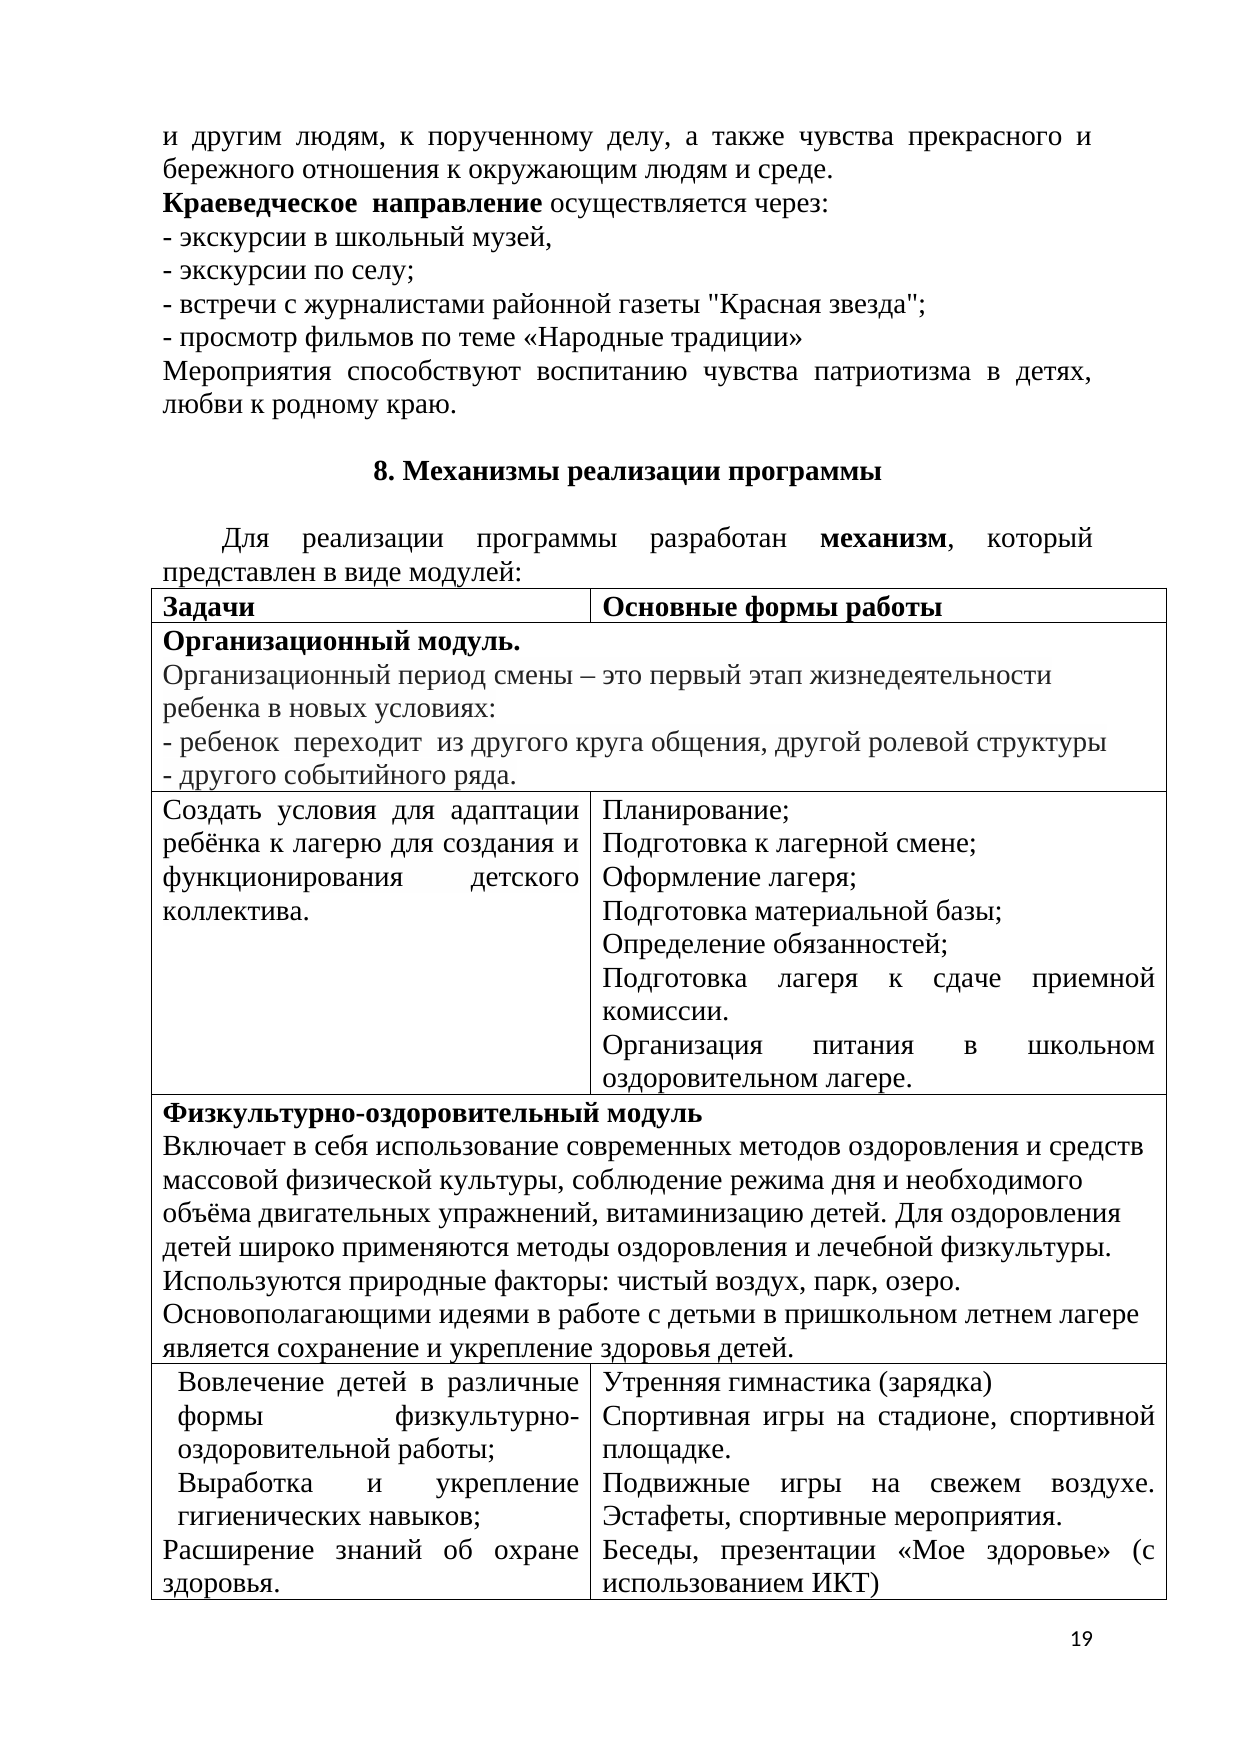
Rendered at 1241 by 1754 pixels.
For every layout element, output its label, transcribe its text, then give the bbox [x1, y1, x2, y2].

table_cell Физкультурно-оздоровительный модуль Включает в себя использование современных методов оздоровления и средств массовой физической культуры, соблюдение режима дня и необходимого объёма двигательных упражнений, витаминизацию детей. Для оздоровления детей широко применяются методы оздоровления и лечебной физкультуры. Используются природные факторы: чистый воздух, парк, озеро. Основополагающими идеями в работе с детьми в пришкольном летнем лагере является сохранение и укрепление здоровья детей. [152, 1095, 1166, 1363]
text - просмотр фильмов по теме «Народные традиции» [162, 319, 1093, 353]
table_header Задачи [152, 589, 590, 622]
table_cell Создать условия для адаптации ребёнка к лагерю для создания и функционирования детского коллектива. [152, 792, 590, 1094]
text - экскурсии в школьный музей, [162, 219, 1093, 252]
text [162, 118, 1093, 185]
text 8. Механизмы реализации программы [162, 453, 1093, 487]
text - встречи с журналистами районной газеты "Красная звезда"; [162, 286, 1093, 319]
table_cell Планирование; Подготовка к лагерной смене; Оформление лагеря; Подготовка материальной базы; Определение обязанностей; Подготовка лагеря к сдаче приемной комиссии. Организация питания в школьном оздоровительном лагере. [591, 792, 1166, 1094]
text - экскурсии по селу; [162, 252, 1093, 286]
text Мероприятия способствуют воспитанию чувства патриотизма в детях, любви к родному краю. [162, 353, 1093, 420]
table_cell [152, 1364, 590, 1599]
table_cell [591, 1364, 1166, 1599]
text Краеведческое направление осуществляется через: [162, 185, 1093, 219]
table_cell Организационный модуль. Организационный период смены – это первый этап жизнедеятельности ребенка в новых условиях: - ребенок переходит из другого круга общения, другой ролевой структуры - другого событийного ряда. [152, 623, 1166, 791]
text Для реализации программы разработан механизм, который представлен в виде модулей: [162, 521, 1093, 588]
table_header Основные формы работы [591, 589, 1166, 622]
